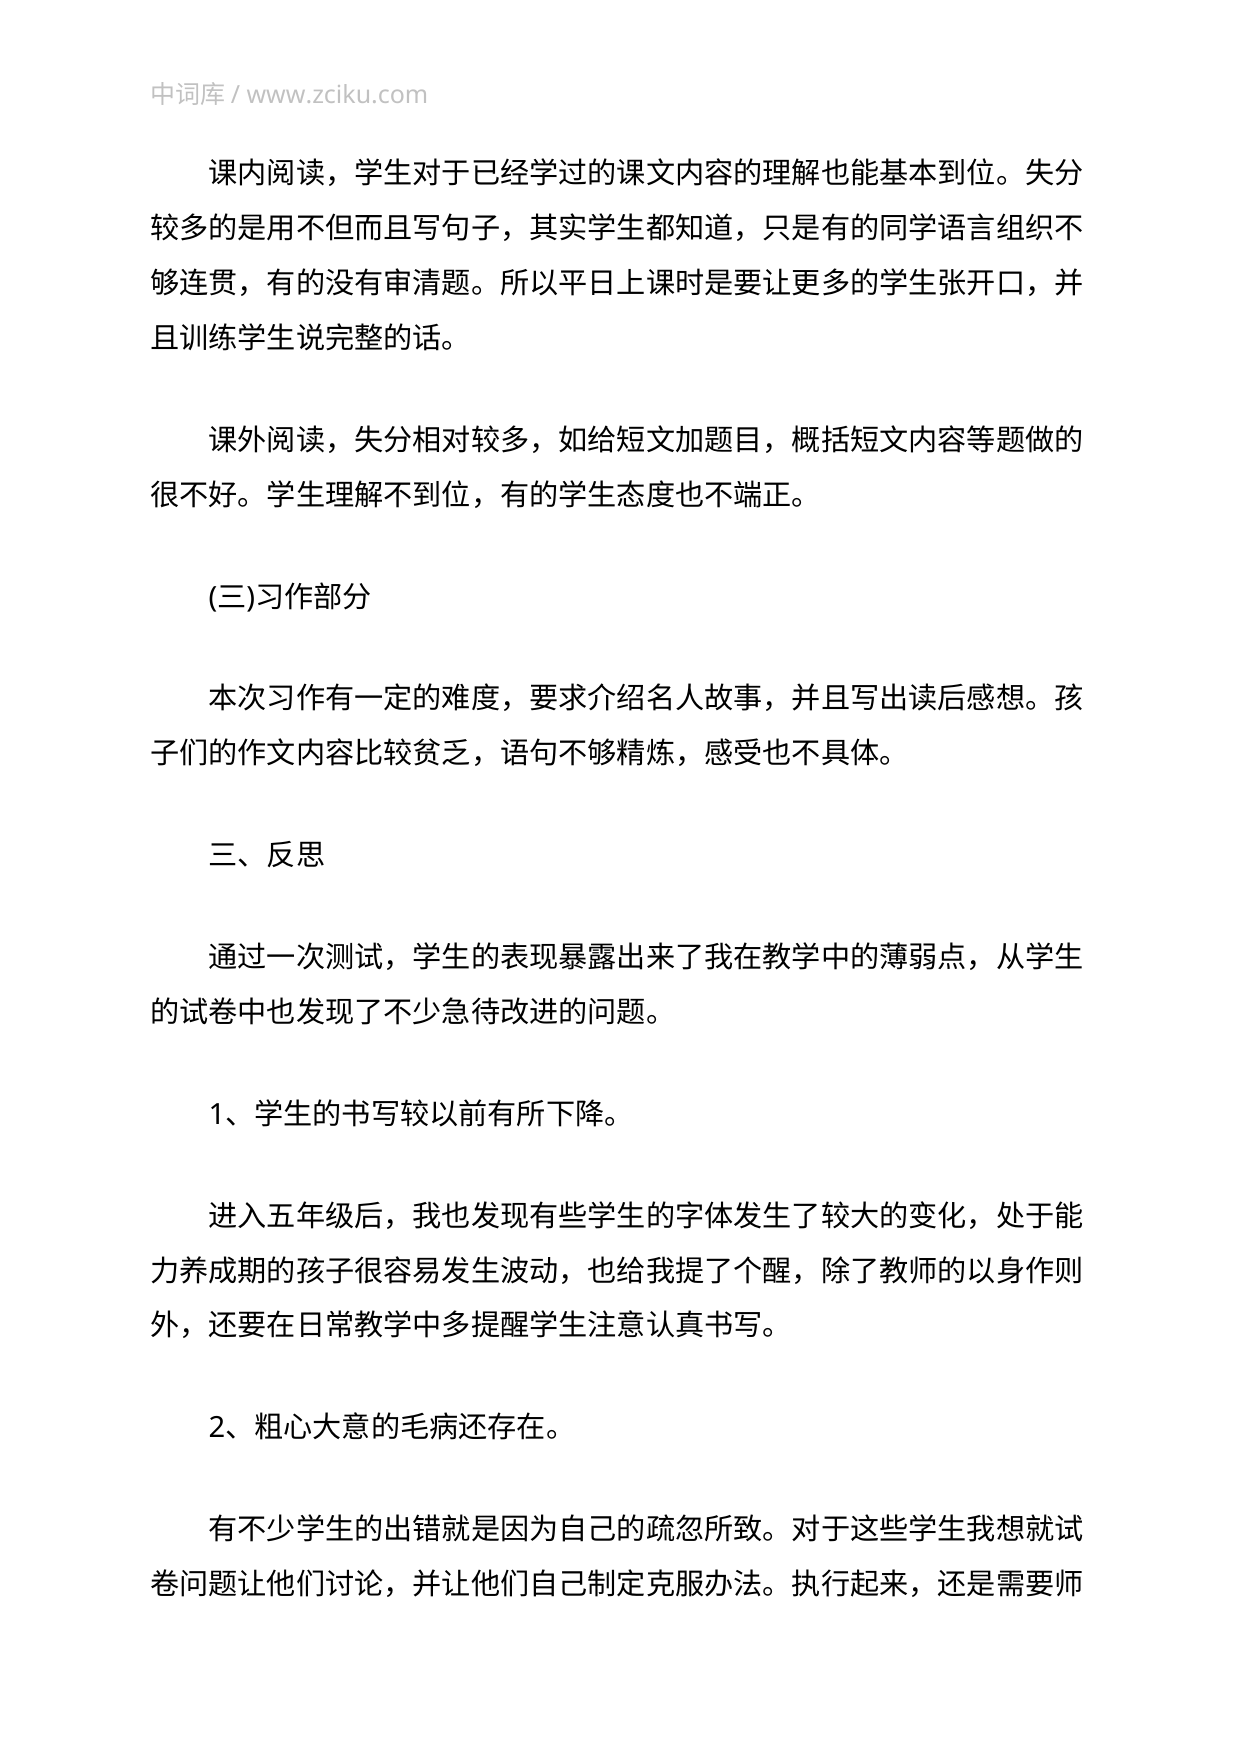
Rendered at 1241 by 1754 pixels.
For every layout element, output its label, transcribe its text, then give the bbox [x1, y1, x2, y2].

text (三)习作部分 [150, 573, 1090, 616]
text 三、反思 [150, 832, 1090, 874]
text 通过一次测试，学生的表现暴露出来了我在教学中的薄弱点，从学生的试卷中也发现了不少急待改进的问题。 [150, 933, 1090, 1031]
text 进入五年级后，我也发现有些学生的字体发生了较大的变化，处于能力养成期的孩子很容易发生波动，也给我提了个醒，除了教师的以身作则外，还要在日常教学中多提醒学生注意认真书写。 [150, 1192, 1090, 1344]
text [150, 1506, 1090, 1603]
text 本次习作有一定的难度，要求介绍名人故事，并且写出读后感想。孩子们的作文内容比较贫乏，语句不够精炼，感受也不具体。 [150, 675, 1090, 772]
text 课内阅读，学生对于已经学过的课文内容的理解也能基本到位。失分较多的是用不但而且写句子，其实学生都知道，只是有的同学语言组织不够连贯，有的没有审清题。所以平日上课时是要让更多的学生张开口，并且训练学生说完整的话。 [150, 150, 1090, 357]
text 2、粗心大意的毛病还存在。 [150, 1404, 1090, 1446]
text 课外阅读，失分相对较多，如给短文加题目，概括短文内容等题做的很不好。学生理解不到位，有的学生态度也不端正。 [150, 416, 1090, 514]
text 1、学生的书写较以前有所下降。 [150, 1090, 1090, 1133]
